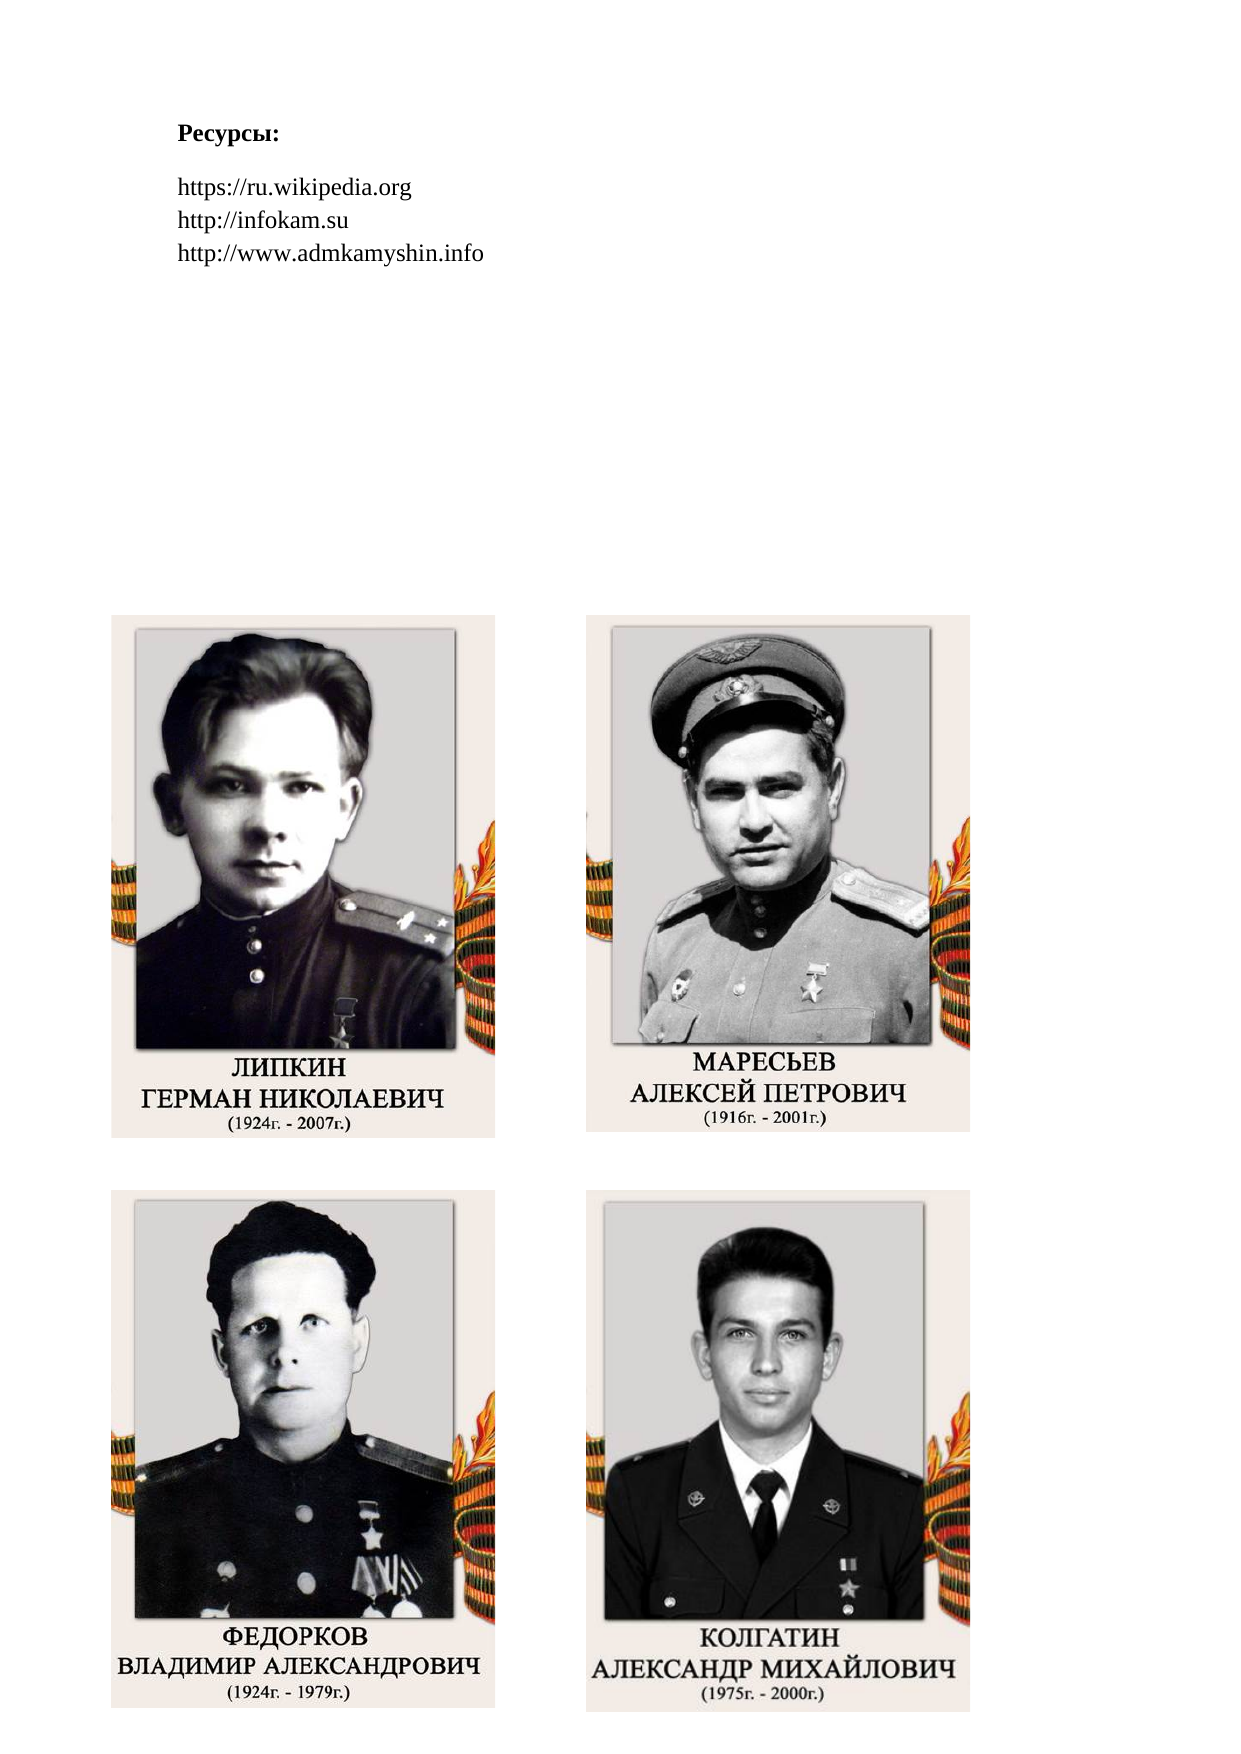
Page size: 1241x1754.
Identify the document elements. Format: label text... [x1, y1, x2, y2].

text Ресурсы: [177, 118, 1152, 147]
picture [586, 615, 971, 1132]
picture [111, 615, 496, 1138]
picture [586, 1190, 971, 1712]
picture [111, 1190, 496, 1708]
text https://ru.wikipedia.org http://infokam.su http://www.admkamyshin.info [177, 172, 1152, 267]
